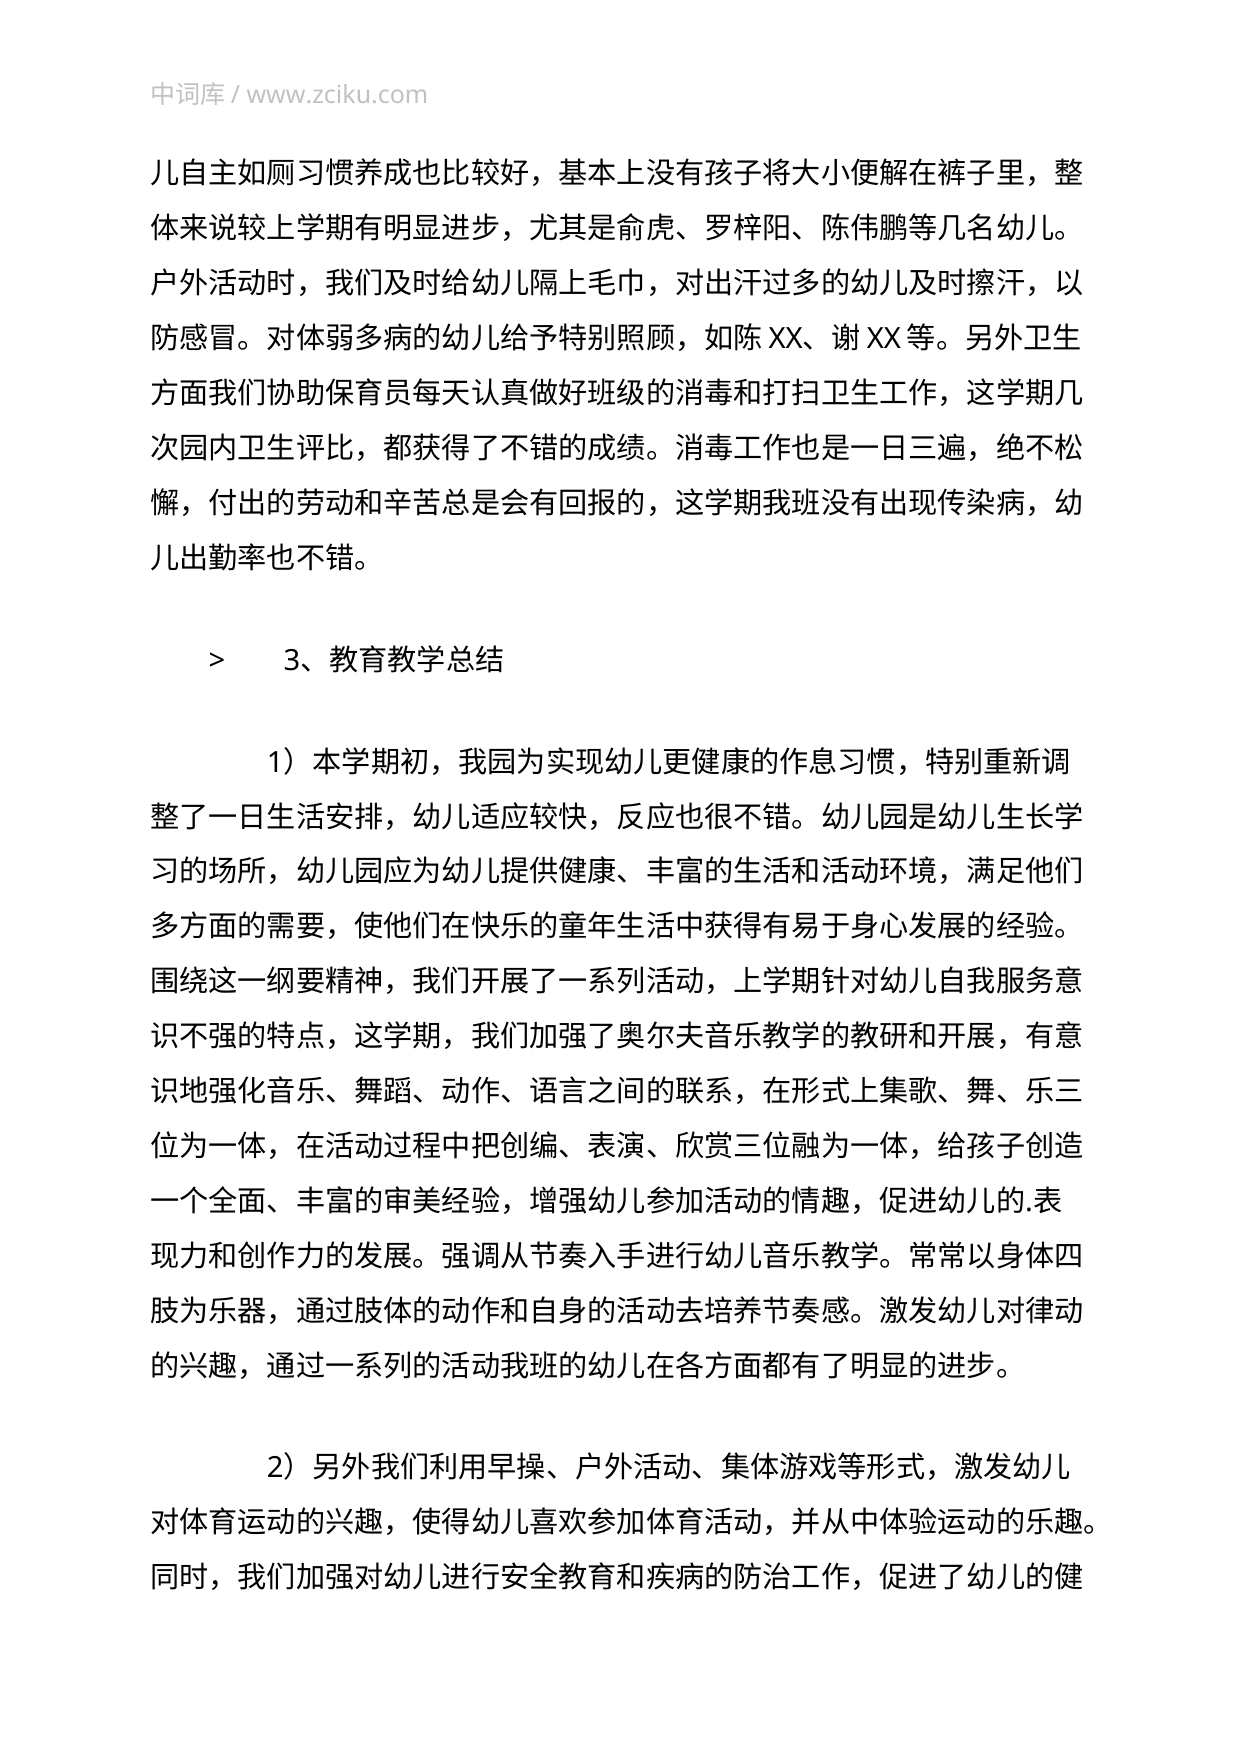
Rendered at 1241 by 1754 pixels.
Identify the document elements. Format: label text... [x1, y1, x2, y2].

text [150, 150, 1090, 577]
text 1）本学期初，我园为实现幼儿更健康的作息习惯，特别重新调整了一日生活安排，幼儿适应较快，反应也很不错。幼儿园是幼儿生长学习的场所，幼儿园应为幼儿提供健康、丰富的生活和活动环境，满足他们多方面的需要，使他们在快乐的童年生活中获得有易于身心发展的经验。围绕这一纲要精神，我们开展了一系列活动，上学期针对幼儿自我服务意识不强的特点，这学期，我们加强了奥尔夫音乐教学的教研和开展，有意识地强化音乐、舞蹈、动作、语言之间的联系，在形式上集歌、舞、乐三位为一体，在活动过程中把创编、表演、欣赏三位融为一体，给孩子创造一个全面、丰富的审美经验，增强幼儿参加活动的情趣，促进幼儿的.表现力和创作力的发展。强调从节奏入手进行幼儿音乐教学。常常以身体四肢为乐器，通过肢体的动作和自身的活动去培养节奏感。激发幼儿对律动的兴趣，通过一系列的活动我班的幼儿在各方面都有了明显的进步。 [150, 738, 1090, 1384]
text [150, 1444, 1090, 1596]
text > 3、教育教学总结 [150, 636, 1090, 678]
